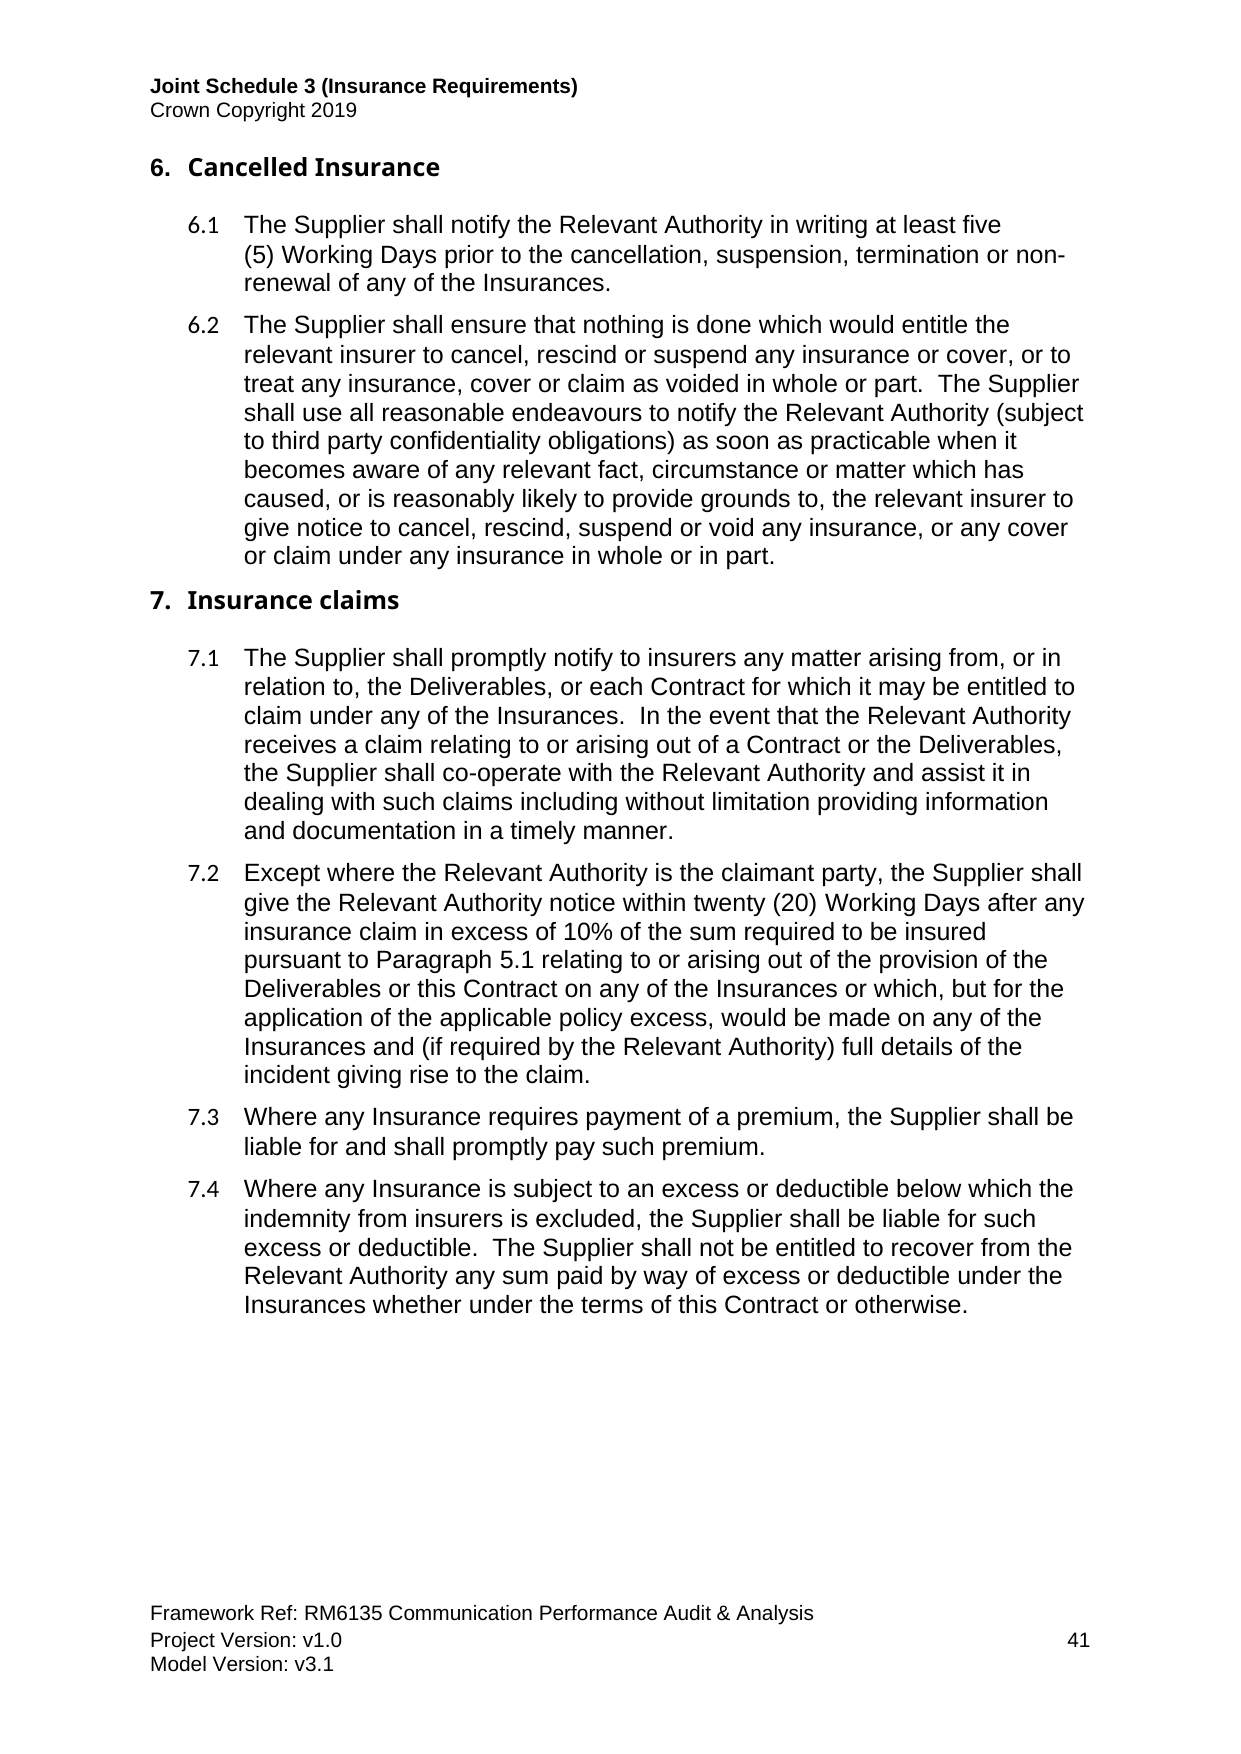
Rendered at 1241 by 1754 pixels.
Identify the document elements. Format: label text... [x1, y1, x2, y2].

list The Supplier shall promptly notify to insurers any matter arising from, or in relation to, the Deliverables, or each Contract for which it may be entitled to claim under any of the Insurances. In the event that the Relevant Authority receives a claim relating to or arising out of a Contract or the Deliverables, the Supplier shall co-operate with the Relevant Authority and assist it in dealing with such claims including without limitation providing information and documentation in a timely manner. [187, 642, 1090, 845]
subtitle Insurance claims [150, 583, 1090, 617]
list The Supplier shall ensure that nothing is done which would entitle the relevant insurer to cancel, rescind or suspend any insurance or cover, or to treat any insurance, cover or claim as voided in whole or part. The Supplier shall use all reasonable endeavours to notify the Relevant Authority (subject to third party confidentiality obligations) as soon as practicable when it becomes aware of any relevant fact, circumstance or matter which has caused, or is reasonably likely to provide grounds to, the relevant insurer to give notice to cancel, rescind, suspend or void any insurance, or any cover or claim under any insurance in whole or in part. [187, 309, 1090, 570]
list Except where the Relevant Authority is the claimant party, the Supplier shall give the Relevant Authority notice within twenty (20) Working Days after any insurance claim in excess of 10% of the sum required to be insured pursuant to Paragraph 5.1 relating to or arising out of the provision of the Deliverables or this Contract on any of the Insurances or which, but for the application of the applicable policy excess, would be made on any of the Insurances and (if required by the Relevant Authority) full details of the incident giving rise to the claim. [187, 857, 1090, 1089]
list Where any Insurance requires payment of a premium, the Supplier shall be liable for and shall promptly pay such premium. [187, 1101, 1090, 1161]
subtitle Cancelled Insurance [150, 150, 1090, 184]
list The Supplier shall notify the Relevant Authority in writing at least five (5) Working Days prior to the cancellation, suspension, termination or non-renewal of any of the Insurances. [187, 209, 1090, 297]
list Where any Insurance is subject to an excess or deductible below which the indemnity from insurers is excluded, the Supplier shall be liable for such excess or deductible. The Supplier shall not be entitled to recover from the Relevant Authority any sum paid by way of excess or deductible under the Insurances whether under the terms of this Contract or otherwise. [187, 1173, 1090, 1319]
